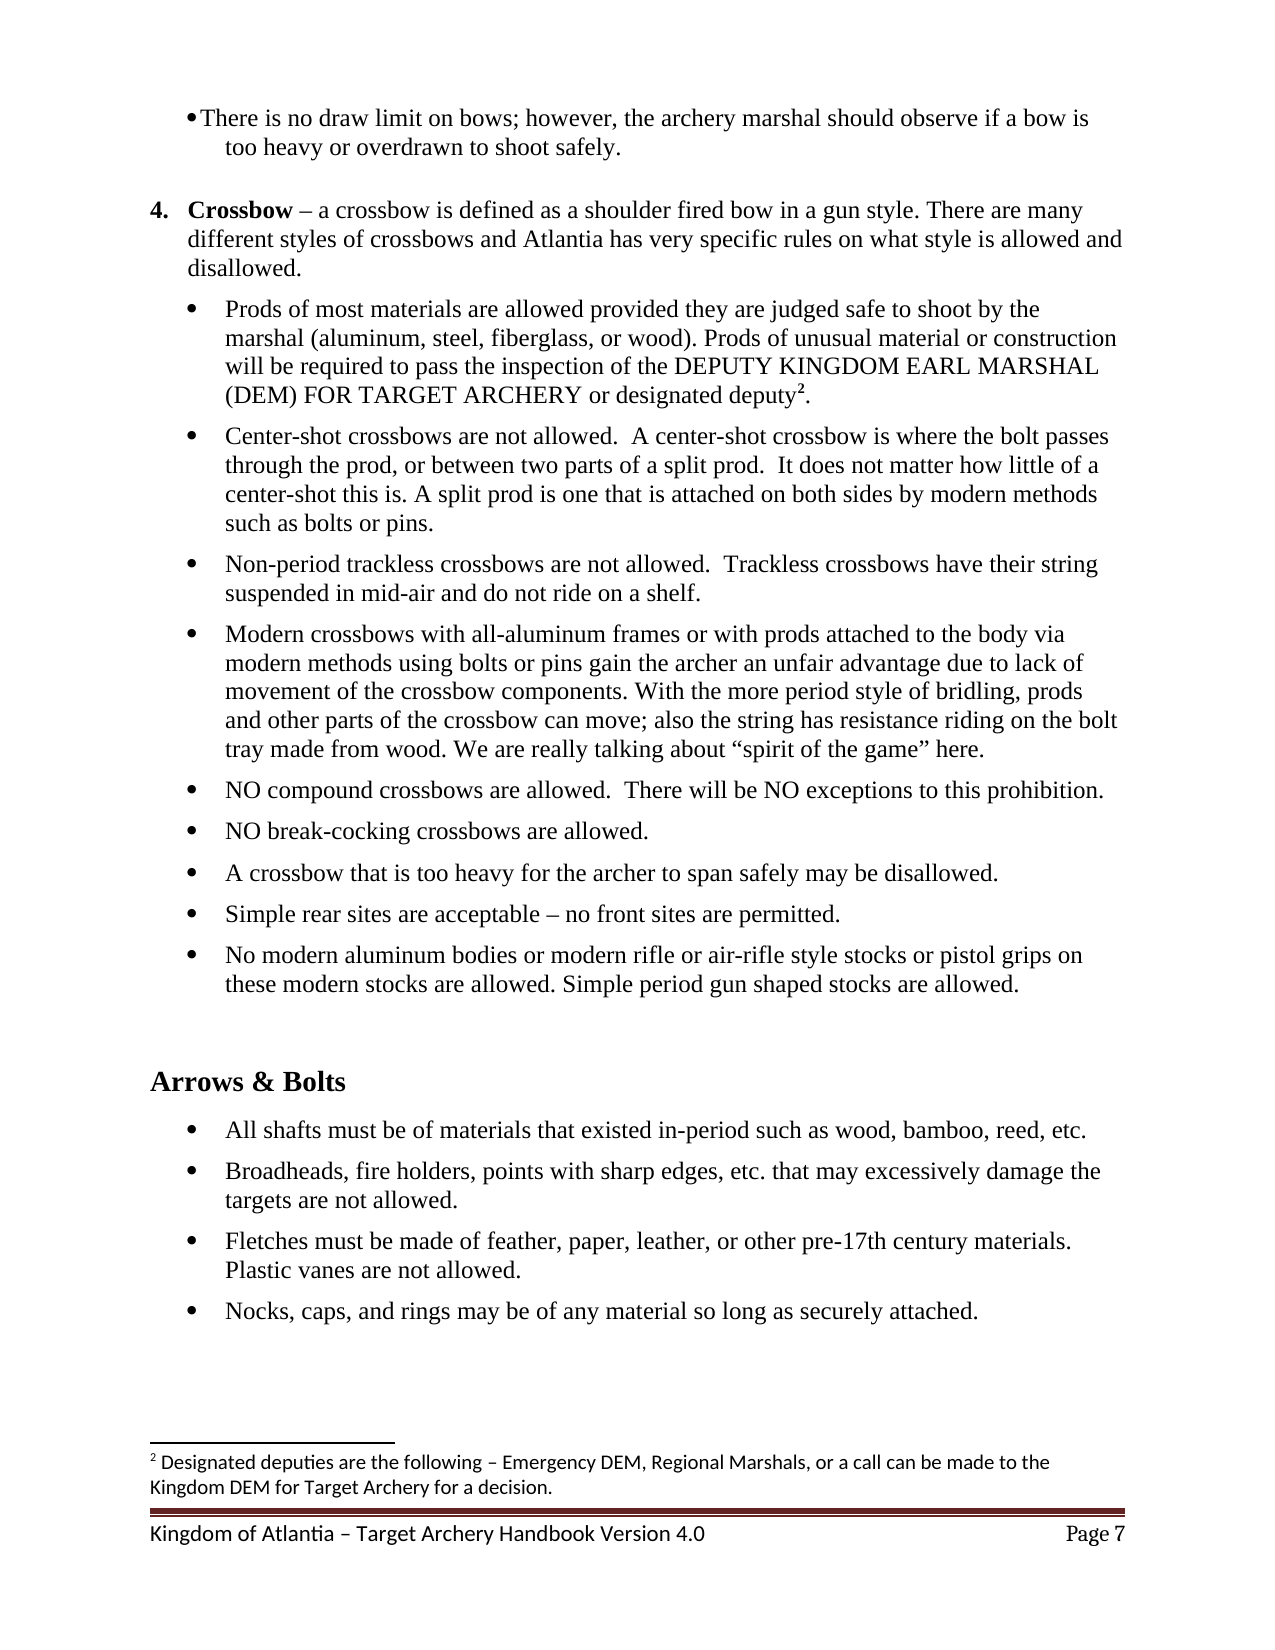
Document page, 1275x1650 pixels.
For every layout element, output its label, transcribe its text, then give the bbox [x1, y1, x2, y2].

text 4. Crossbow – a crossbow is defined as a shoulder fired bow in a gun style. There are many different styles of crossbows and Atlantia has very specific rules on what style is allowed and disallowed. [150, 195, 1125, 281]
list NO compound crossbows are allowed. There will be NO exceptions to this prohibition. [187, 775, 1125, 804]
list All shafts must be of materials that existed in-period such as wood, bamboo, reed, etc. [187, 1115, 1125, 1144]
list Modern crossbows with all-aluminum frames or with prods attached to the body via modern methods using bolts or pins gain the archer an unfair advantage due to lack of movement of the crossbow components. With the more period style of bridling, prods and other parts of the crossbow can move; also the string has resistance riding on the bolt tray made from wood. We are really talking about “spirit of the game” here. [187, 619, 1125, 763]
list A crossbow that is too heavy for the archer to span safely may be disallowed. [187, 858, 1125, 886]
list Simple rear sites are acceptable – no front sites are permitted. [187, 899, 1125, 928]
list Broadheads, fire holders, points with sharp edges, etc. that may excessively damage the targets are not allowed. [187, 1156, 1125, 1214]
list There is no draw limit on bows; however, the archery marshal should observe if a bow is too heavy or overdrawn to shoot safely. [187, 103, 1125, 161]
list Fletches must be made of feather, paper, leather, or other pre-17th century materials. Plastic vanes are not allowed. [187, 1226, 1125, 1284]
list Non-period trackless crossbows are not allowed. Trackless crossbows have their string suspended in mid-air and do not ride on a shelf. [187, 549, 1125, 606]
list Nocks, caps, and rings may be of any material so long as securely attached. [187, 1296, 1125, 1325]
subtitle Arrows & Bolts [150, 1064, 1125, 1097]
list Center-shot crossbows are not allowed. A center-shot crossbow is where the bolt passes through the prod, or between two parts of a split prod. It does not matter how little of a center-shot this is. A split prod is one that is attached on both sides by modern methods such as bolts or pins. [187, 421, 1125, 536]
list Prods of most materials are allowed provided they are judged safe to shoot by the marshal (aluminum, steel, fiberglass, or wood). Prods of unusual material or construction will be required to pass the inspection of the DEPUTY KINGDOM EARL MARSHAL (DEM) FOR TARGET ARCHERY or designated deputy. [187, 294, 1125, 409]
list No modern aluminum bodies or modern rifle or air-rifle style stocks or pistol grips on these modern stocks are allowed. Simple period gun shaped stocks are allowed. [187, 940, 1125, 998]
list NO break-cocking crossbows are allowed. [187, 816, 1125, 845]
